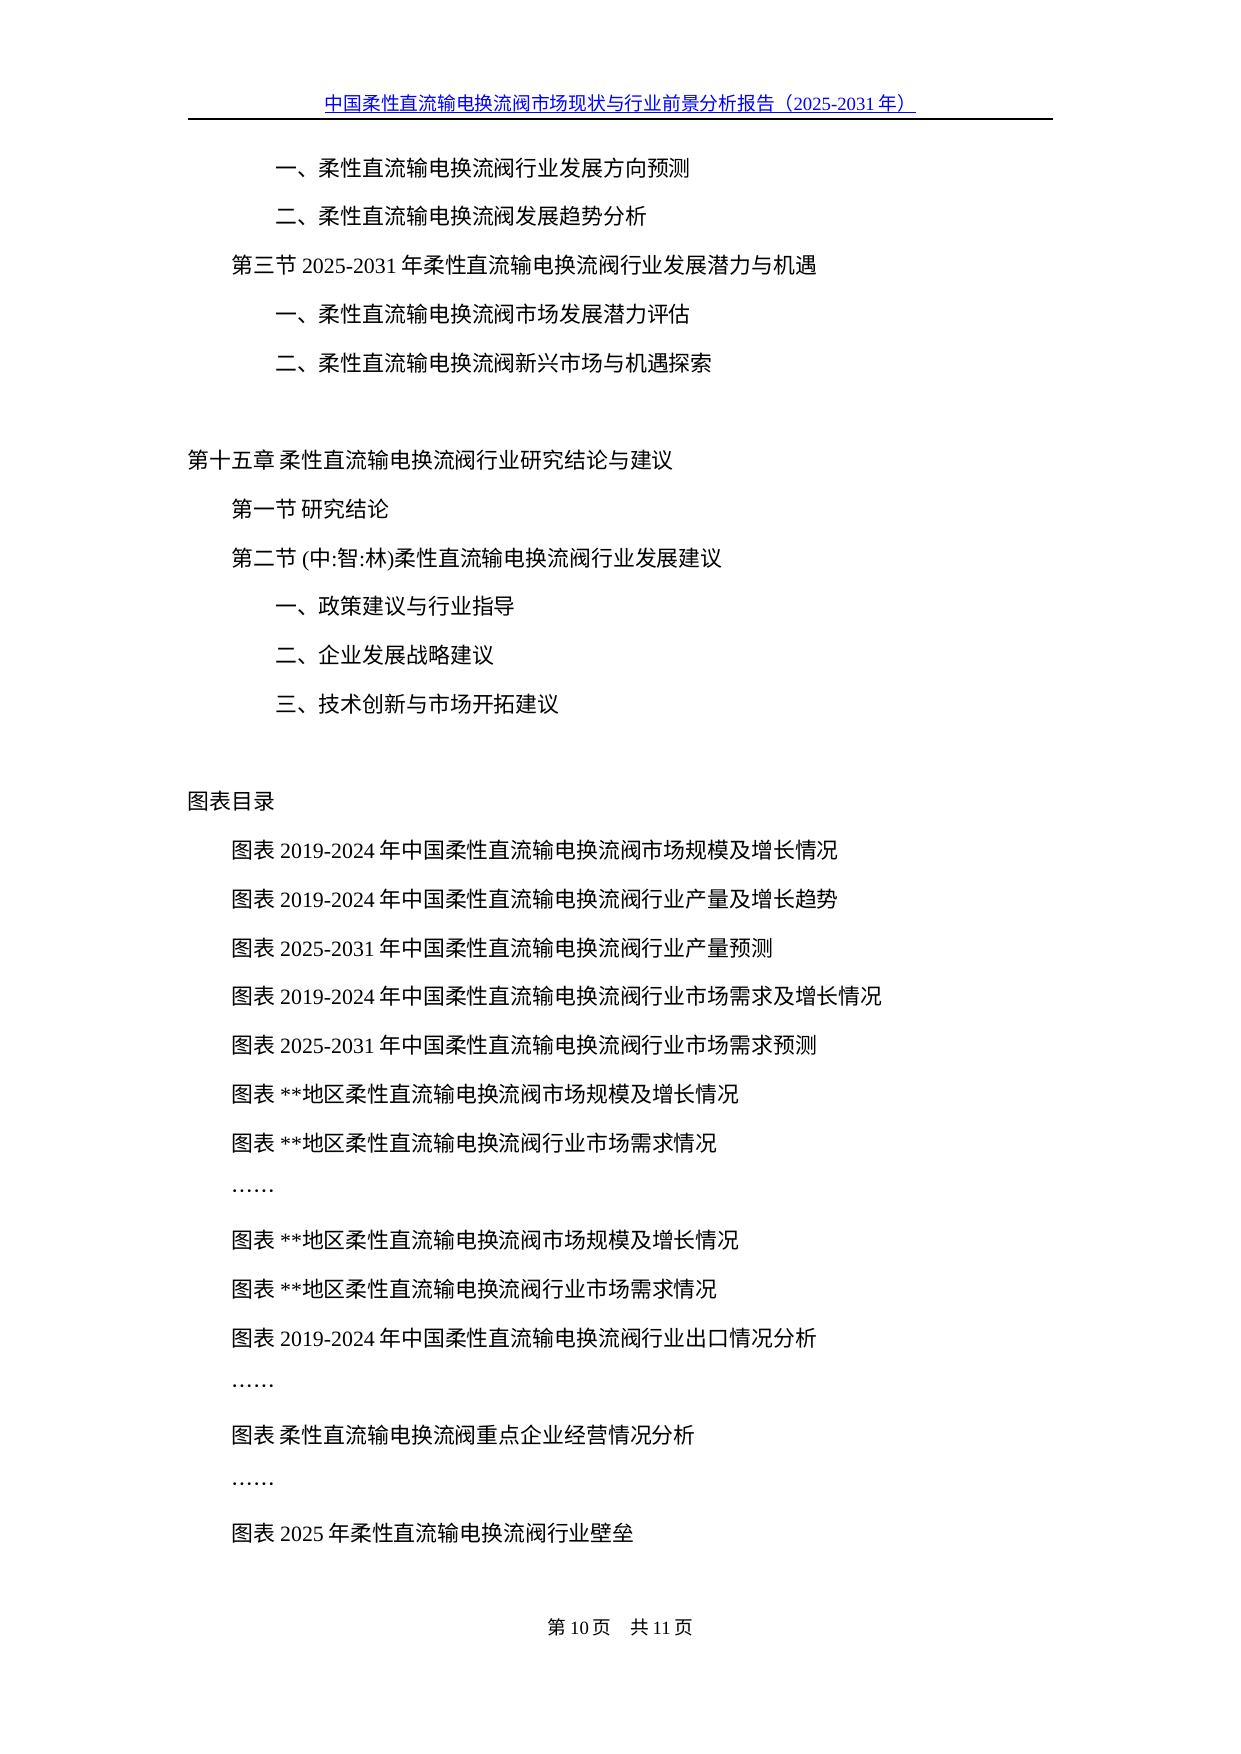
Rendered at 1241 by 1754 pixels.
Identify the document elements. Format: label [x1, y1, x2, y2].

text [187, 150, 1053, 1548]
